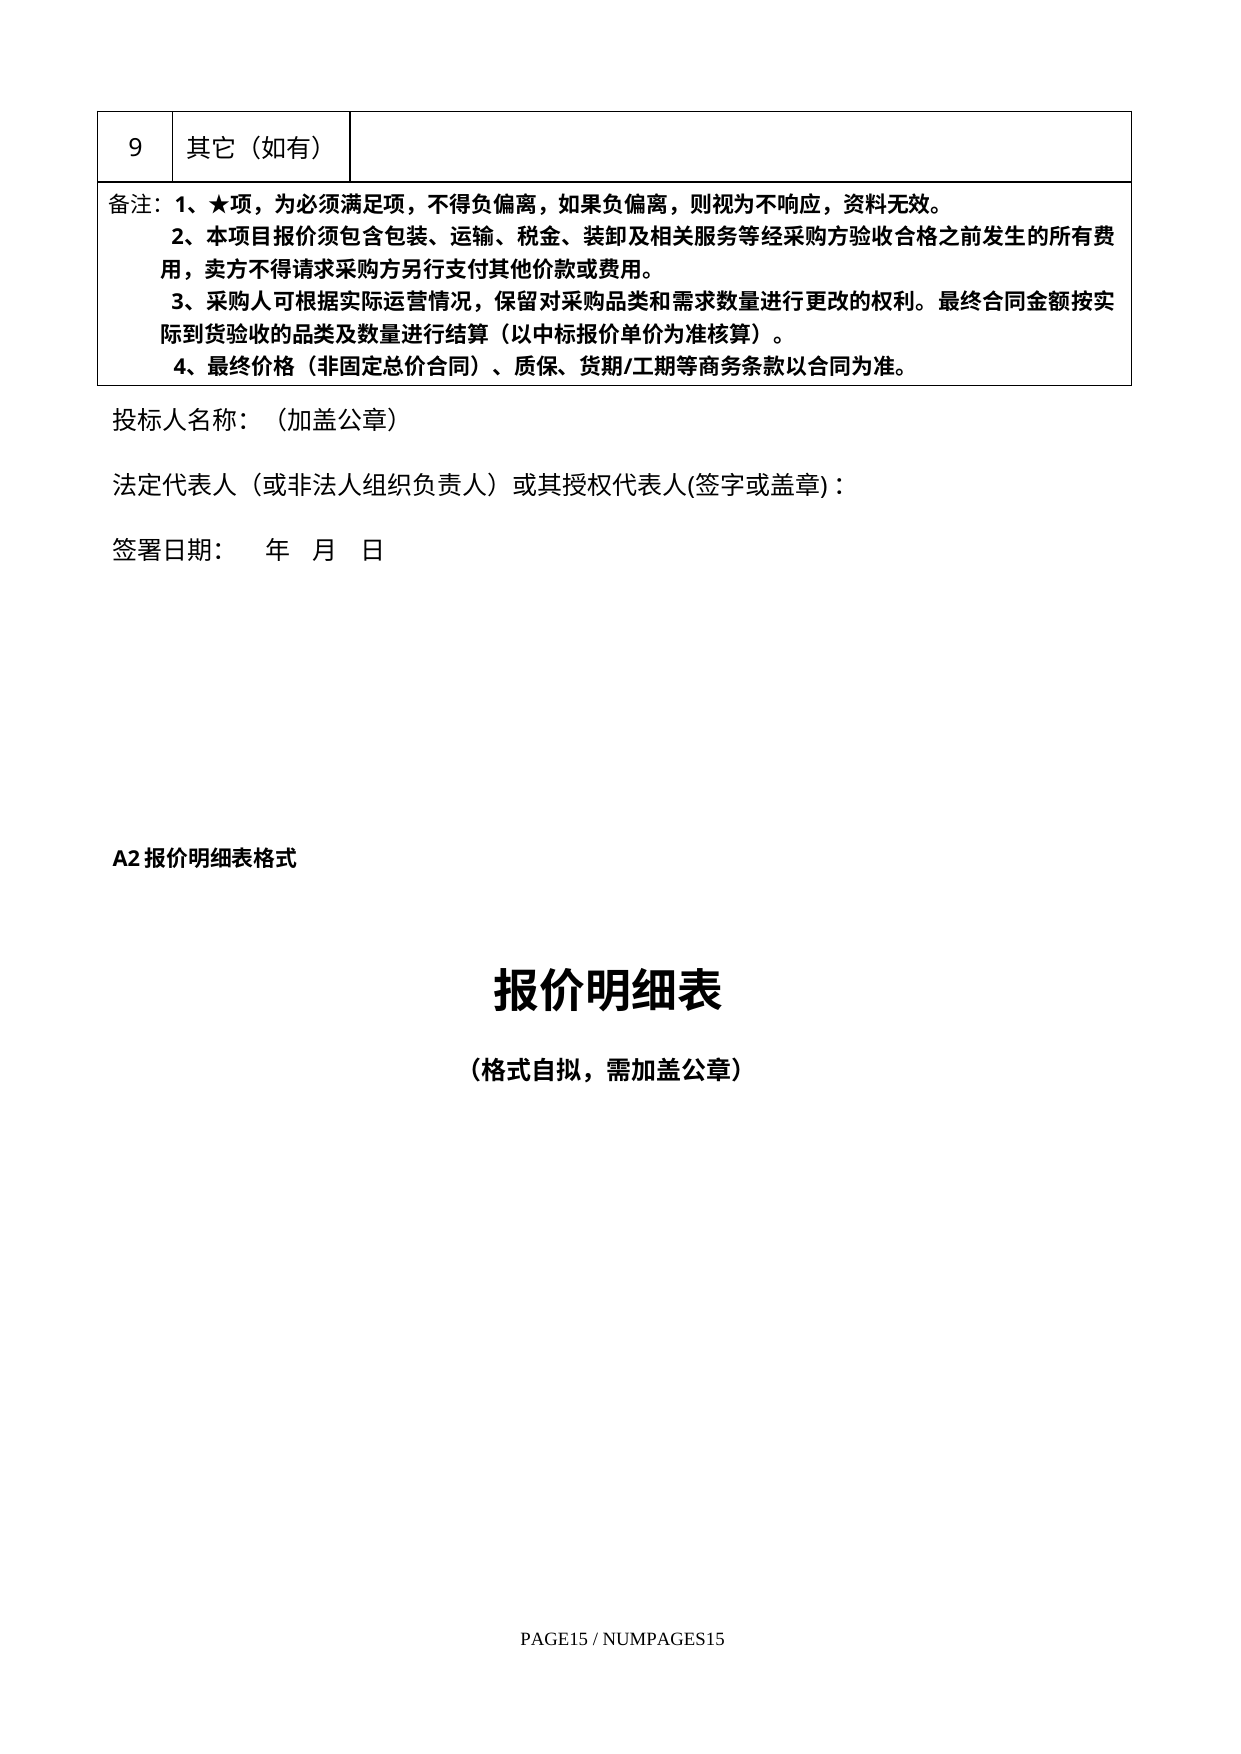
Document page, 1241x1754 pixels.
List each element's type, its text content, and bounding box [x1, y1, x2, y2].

table_cell 其它（如有） [173, 112, 349, 181]
table_cell 备注：1、★项，为必须满足项，不得负偏离，如果负偏离，则视为不响应，资料无效。 2、本项目报价须包含包装、运输、税金、装卸及相关服务等经采购方验收合格之前发生的所有费用，卖方不得请求采购方另行支付其他价款或费用。 3、采购人可根据实际运营情况，保留对采购品类和需求数量进行更改的权利。最终合同金额按实际到货验收的品类及数量进行结算（以中标报价单价为准核算）。 4、最终价格（非固定总价合同）、质保、货期/工期等商务条款以合同为准。 [98, 183, 1131, 385]
text （格式自拟，需加盖公章） [112, 1036, 1128, 1101]
table_cell 9 [98, 112, 172, 181]
table_cell [351, 112, 1131, 181]
text 法定代表人（或非法人组织负责人）或其授权代表人(签字或盖章) ： [112, 451, 1128, 516]
text A2报价明细表格式 [112, 841, 1128, 874]
text 报价明细表 [112, 939, 1128, 1036]
text 签署日期： 年 月 日 [112, 516, 1128, 581]
text 投标人名称：（加盖公章） [112, 386, 1128, 451]
